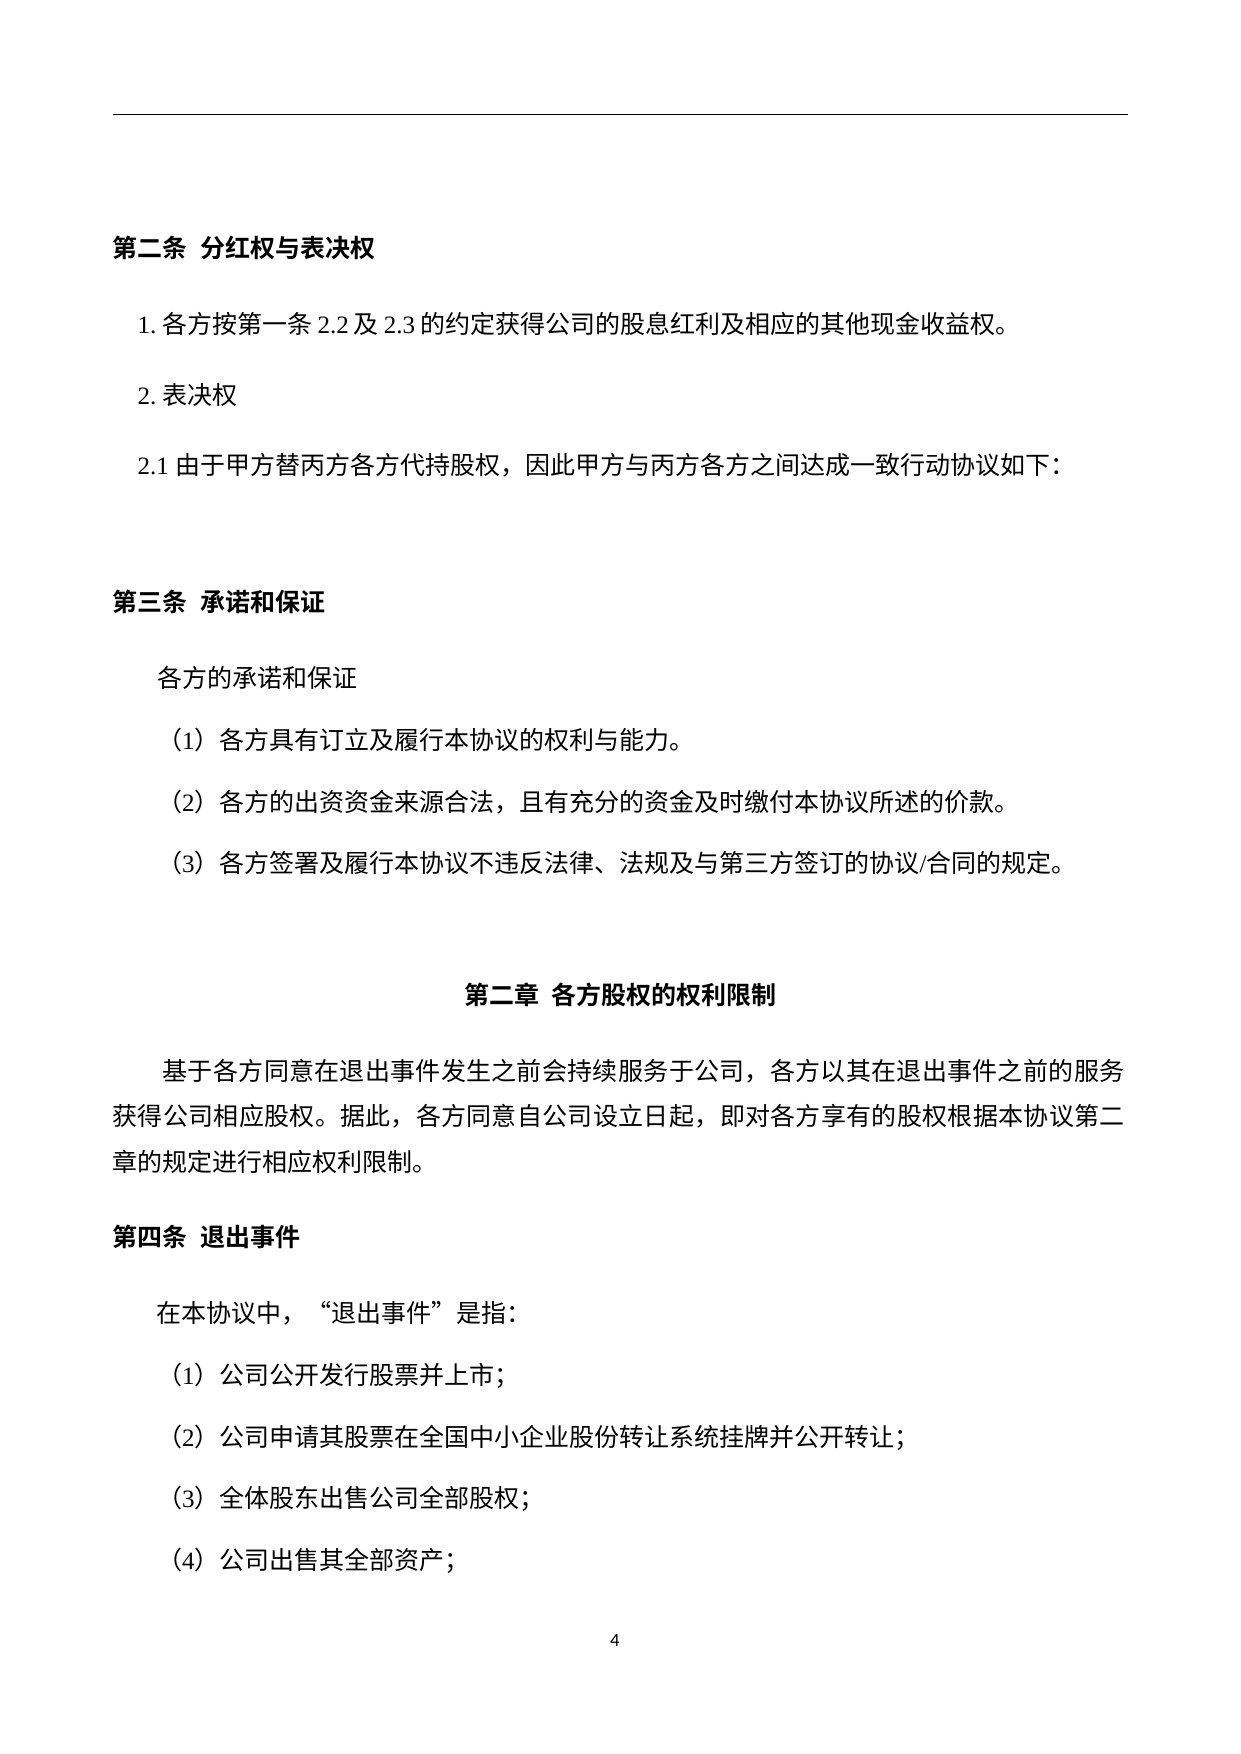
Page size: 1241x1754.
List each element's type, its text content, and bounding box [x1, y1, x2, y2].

text 2. 表决权 [112, 375, 1128, 411]
text （3）各方签署及履行本协议不违反法律、法规及与第三方签订的协议/合同的规定。 [157, 843, 1128, 880]
subtitle 承诺和保证 [112, 568, 1128, 633]
text （3）全体股东出售公司全部股权； [157, 1478, 1128, 1515]
text 2.1 由于甲方替丙方各方代持股权，因此甲方与丙方各方之间达成一致行动协议如下： [112, 446, 1128, 482]
text （1）各方具有订立及履行本协议的权利与能力。 [157, 720, 1128, 757]
text 1. 各方按第一条2.2及2.3的约定获得公司的股息红利及相应的其他现金收益权。 [112, 304, 1128, 341]
text 在本协议中，“退出事件”是指： [157, 1294, 1128, 1330]
subtitle 各方股权的权利限制 [112, 961, 1128, 1026]
text （1）公司公开发行股票并上市； [157, 1355, 1128, 1392]
text （2）公司申请其股票在全国中小企业股份转让系统挂牌并公开转让； [157, 1417, 1128, 1453]
subtitle 退出事件 [112, 1203, 1128, 1268]
text （4）公司出售其全部资产； [157, 1540, 1128, 1576]
text 基于各方同意在退出事件发生之前会持续服务于公司，各方以其在退出事件之前的服务获得公司相应股权。据此，各方同意自公司设立日起，即对各方享有的股权根据本协议第二章的规定进行相应权利限制。 [112, 1051, 1128, 1178]
text 各方的承诺和保证 [157, 659, 1128, 695]
text （2）各方的出资资金来源合法，且有充分的资金及时缴付本协议所述的价款。 [157, 782, 1128, 818]
subtitle 分红权与表决权 [112, 214, 1128, 279]
